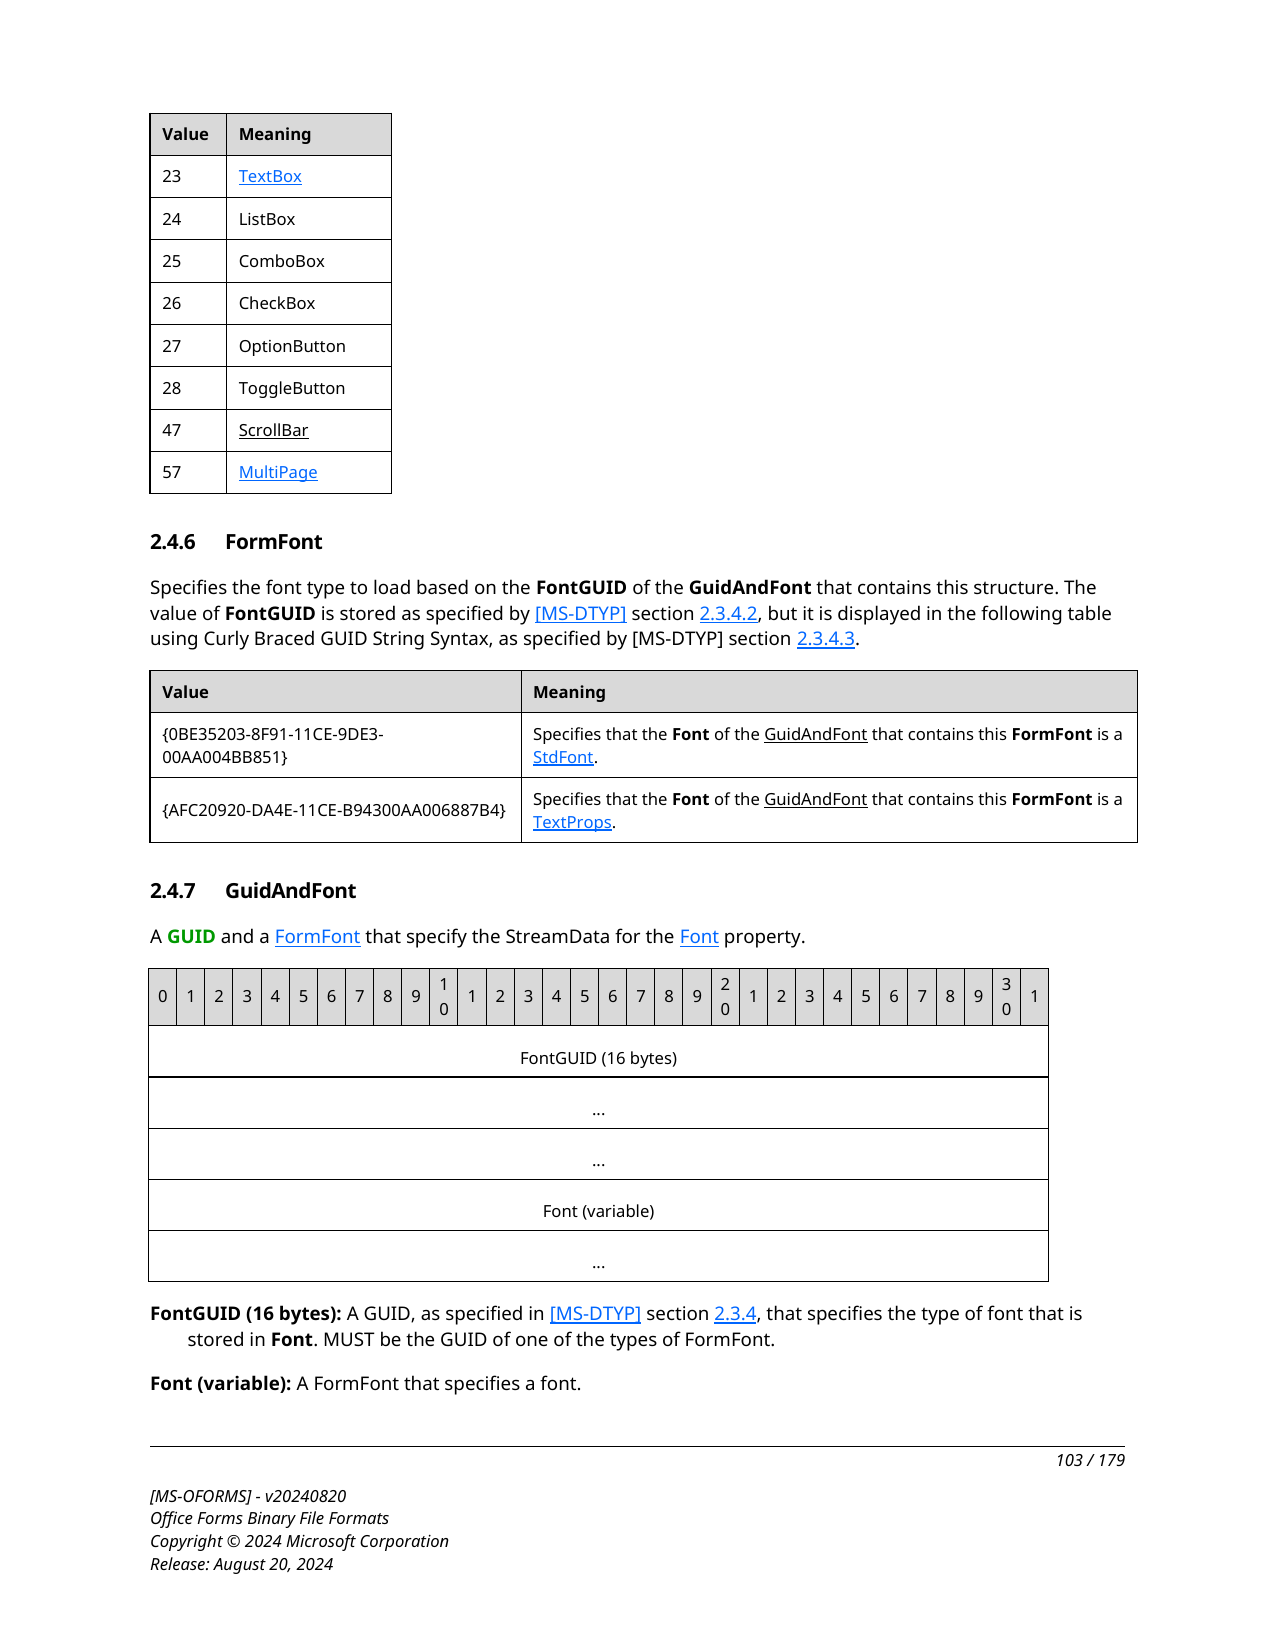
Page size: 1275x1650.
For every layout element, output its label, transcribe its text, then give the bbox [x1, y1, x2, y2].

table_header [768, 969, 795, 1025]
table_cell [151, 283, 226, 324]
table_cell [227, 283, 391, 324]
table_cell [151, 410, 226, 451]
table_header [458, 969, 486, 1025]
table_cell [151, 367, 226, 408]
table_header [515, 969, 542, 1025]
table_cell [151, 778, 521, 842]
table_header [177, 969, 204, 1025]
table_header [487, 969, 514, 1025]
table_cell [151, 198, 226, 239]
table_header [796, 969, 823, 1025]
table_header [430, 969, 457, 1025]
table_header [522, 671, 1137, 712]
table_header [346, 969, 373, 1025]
text FontGUID (16 bytes): A GUID, as specified in [MS-DTYP] section 2.3.4, that specifies the type of font that is stored in Font. MUST be the GUID of one of the types of FormFont. [150, 1300, 1125, 1351]
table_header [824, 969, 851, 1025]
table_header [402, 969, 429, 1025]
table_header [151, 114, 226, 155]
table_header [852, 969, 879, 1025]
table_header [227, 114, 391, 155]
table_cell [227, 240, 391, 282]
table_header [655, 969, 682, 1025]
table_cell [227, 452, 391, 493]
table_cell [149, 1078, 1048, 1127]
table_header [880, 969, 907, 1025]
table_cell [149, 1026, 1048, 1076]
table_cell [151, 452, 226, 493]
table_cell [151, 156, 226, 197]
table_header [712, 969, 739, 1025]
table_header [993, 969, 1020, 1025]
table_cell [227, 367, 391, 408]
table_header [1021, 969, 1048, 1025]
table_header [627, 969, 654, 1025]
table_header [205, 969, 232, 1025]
text A GUID and a FormFont that specify the StreamData for the Font property. [150, 924, 1125, 949]
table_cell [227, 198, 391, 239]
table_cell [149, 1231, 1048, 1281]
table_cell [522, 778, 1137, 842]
subtitle FormFont [150, 527, 1125, 556]
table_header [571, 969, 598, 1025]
text Font (variable): A FormFont that specifies a font. [150, 1370, 1125, 1396]
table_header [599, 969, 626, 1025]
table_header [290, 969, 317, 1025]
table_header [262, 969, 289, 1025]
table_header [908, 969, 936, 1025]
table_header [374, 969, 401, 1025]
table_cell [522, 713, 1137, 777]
text Specifies the font type to load based on the FontGUID of the GuidAndFont that contains this structure. The value of FontGUID is stored as specified by [MS-DTYP] section 2.3.4.2, but it is displayed in the following table using Curly Braced GUID String Syntax, as specified by [MS-DTYP] section 2.3.4.3. [150, 575, 1125, 651]
subtitle GuidAndFont [150, 877, 1125, 905]
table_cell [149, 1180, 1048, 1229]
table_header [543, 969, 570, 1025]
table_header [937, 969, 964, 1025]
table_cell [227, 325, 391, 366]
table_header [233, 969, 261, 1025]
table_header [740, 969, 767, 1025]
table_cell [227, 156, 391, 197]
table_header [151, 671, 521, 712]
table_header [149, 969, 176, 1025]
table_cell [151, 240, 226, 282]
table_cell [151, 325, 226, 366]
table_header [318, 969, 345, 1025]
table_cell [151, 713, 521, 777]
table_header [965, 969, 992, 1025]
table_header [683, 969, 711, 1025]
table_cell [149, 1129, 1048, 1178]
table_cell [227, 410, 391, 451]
